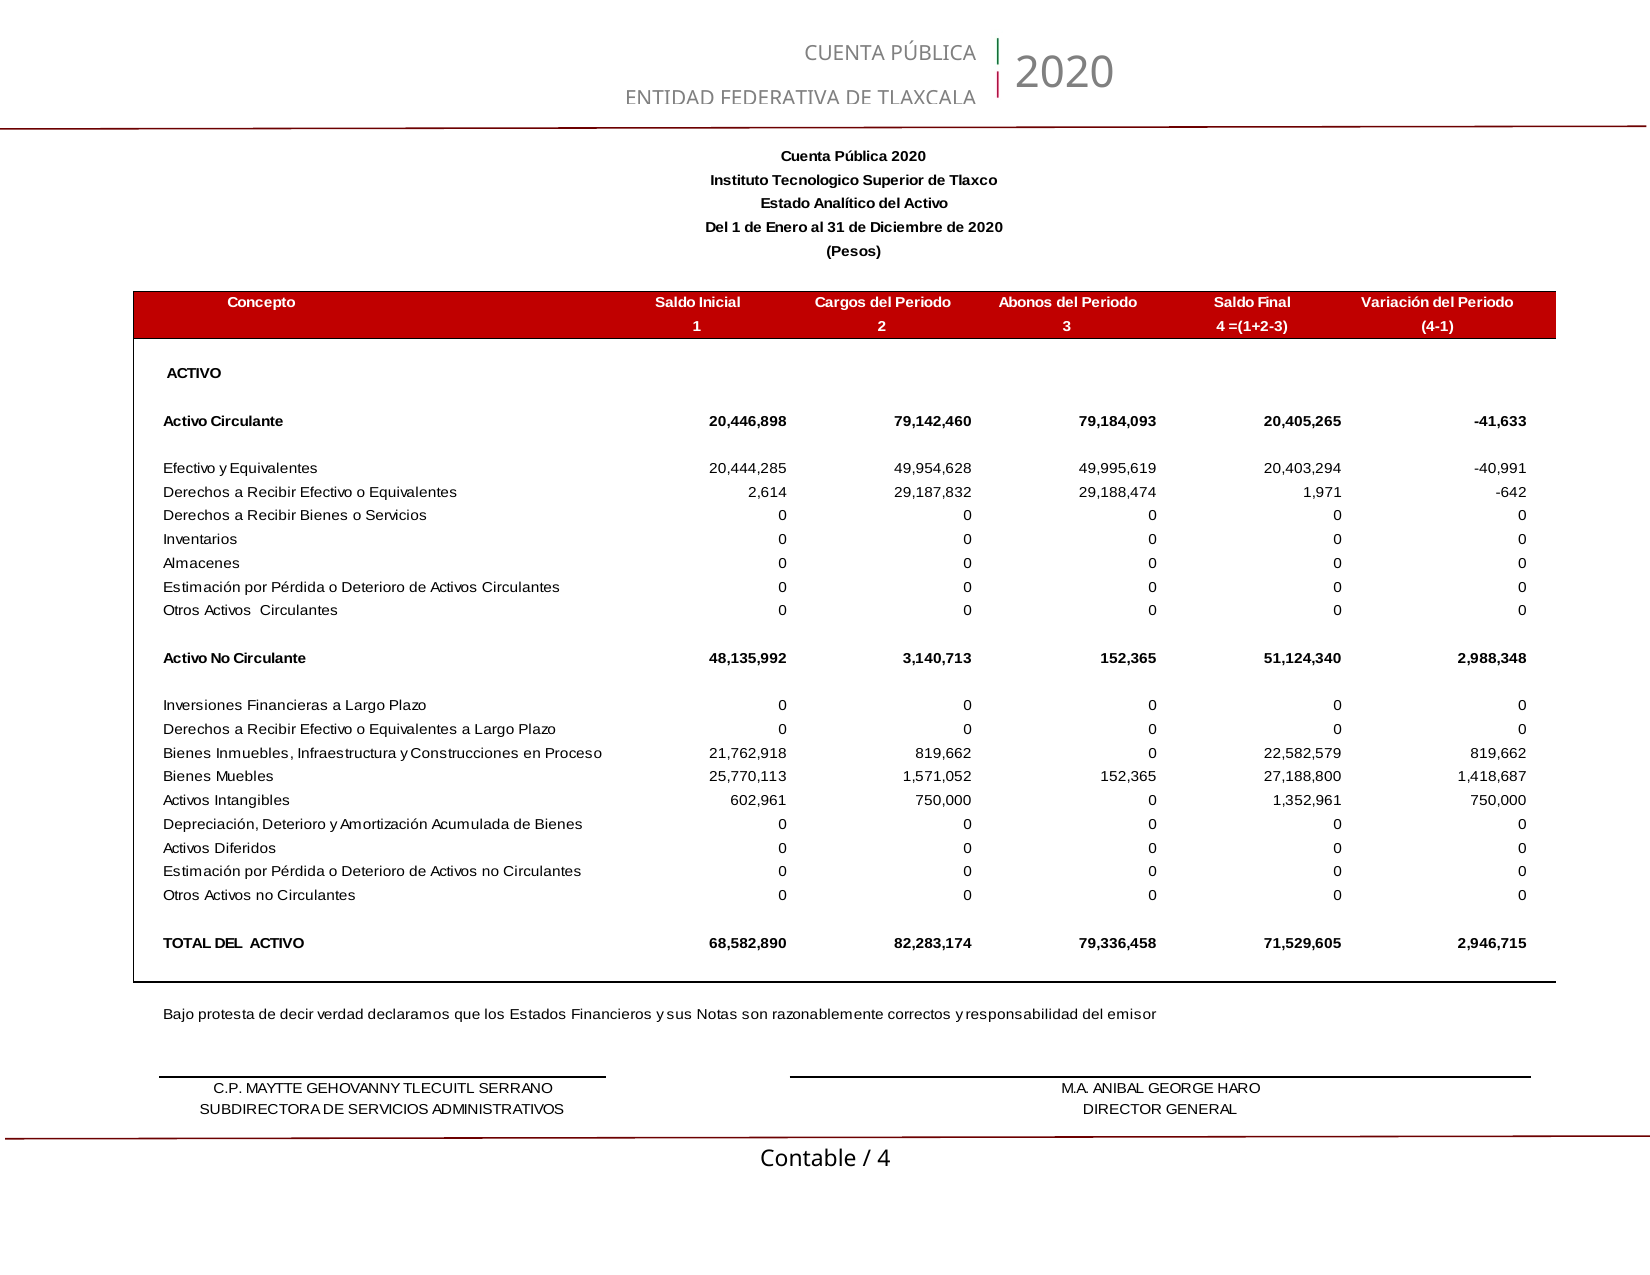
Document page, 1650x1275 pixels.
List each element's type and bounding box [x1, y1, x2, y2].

picture [991, 29, 1010, 100]
